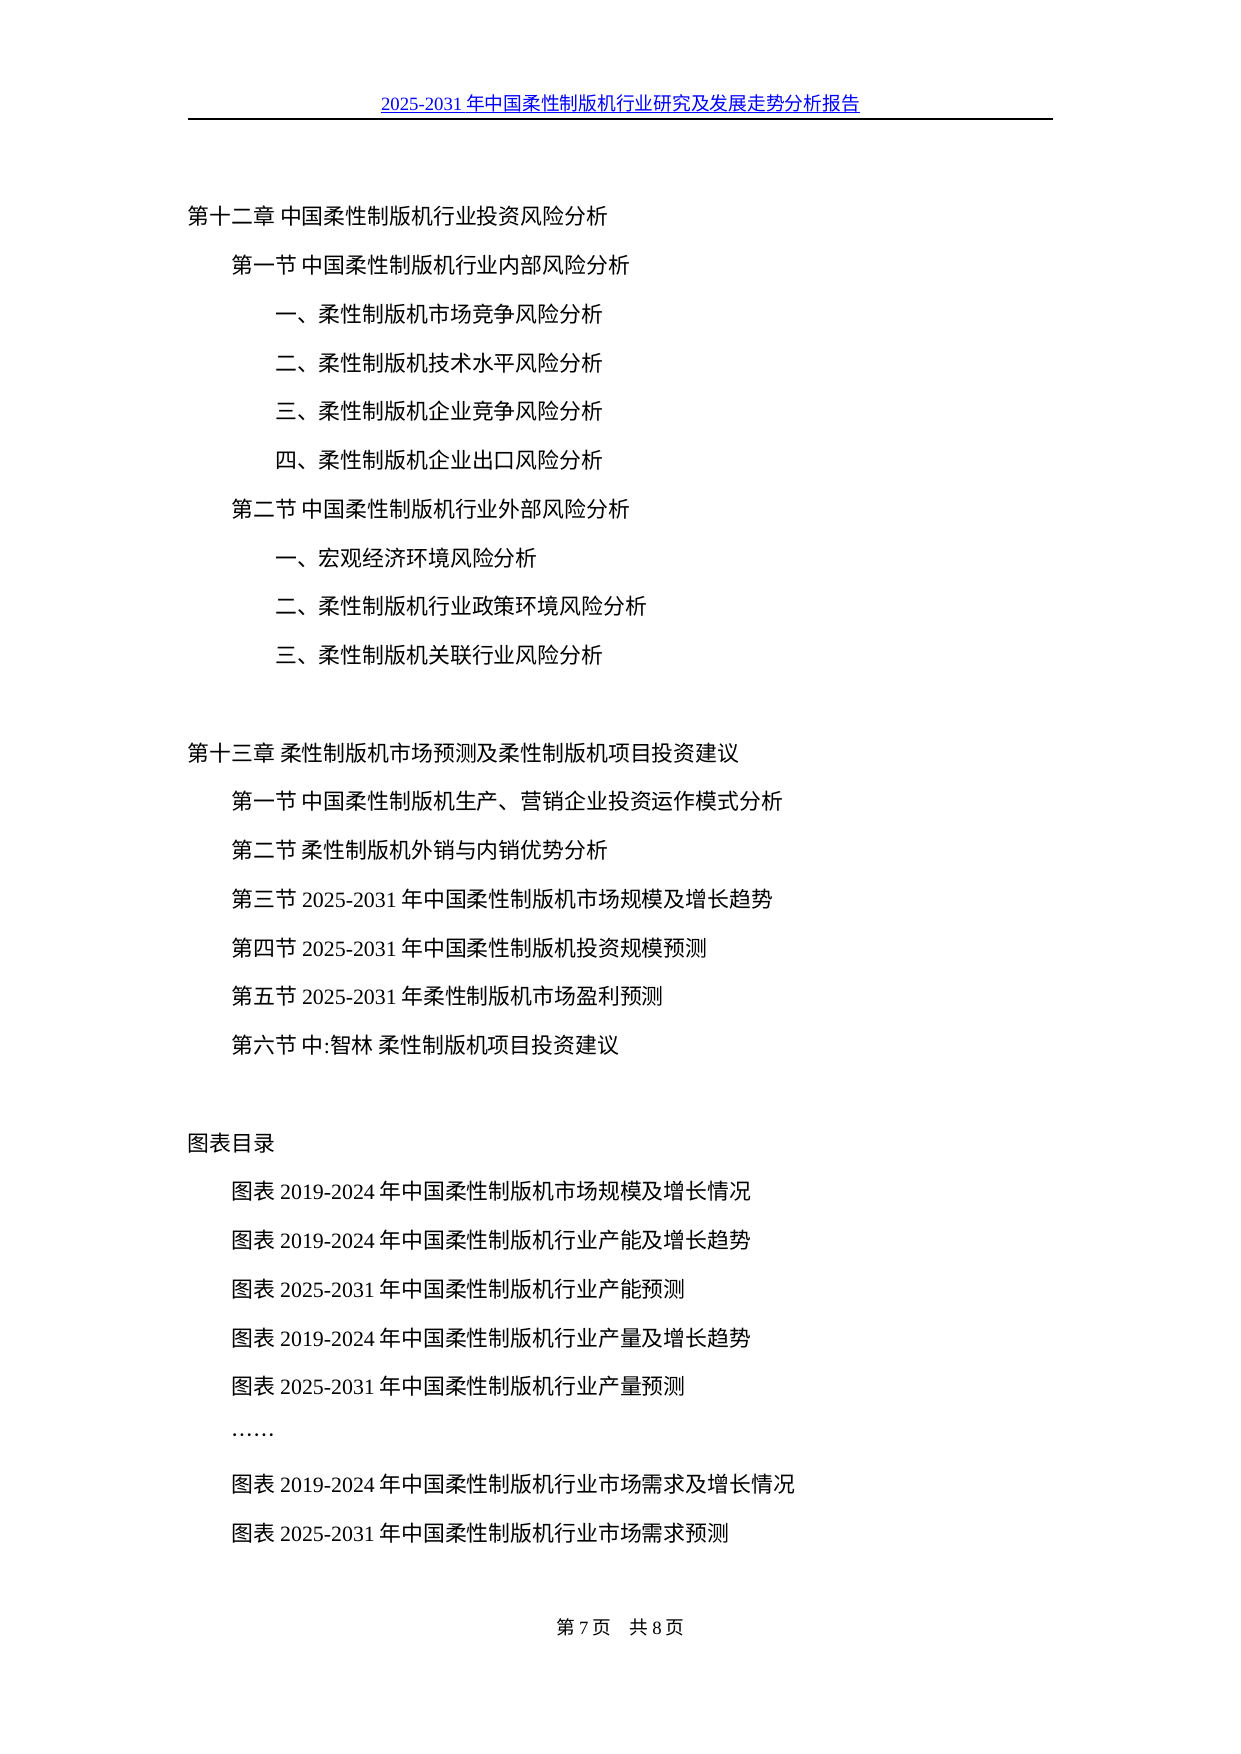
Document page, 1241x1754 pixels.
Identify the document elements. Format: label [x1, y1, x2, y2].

text [187, 150, 1053, 1548]
